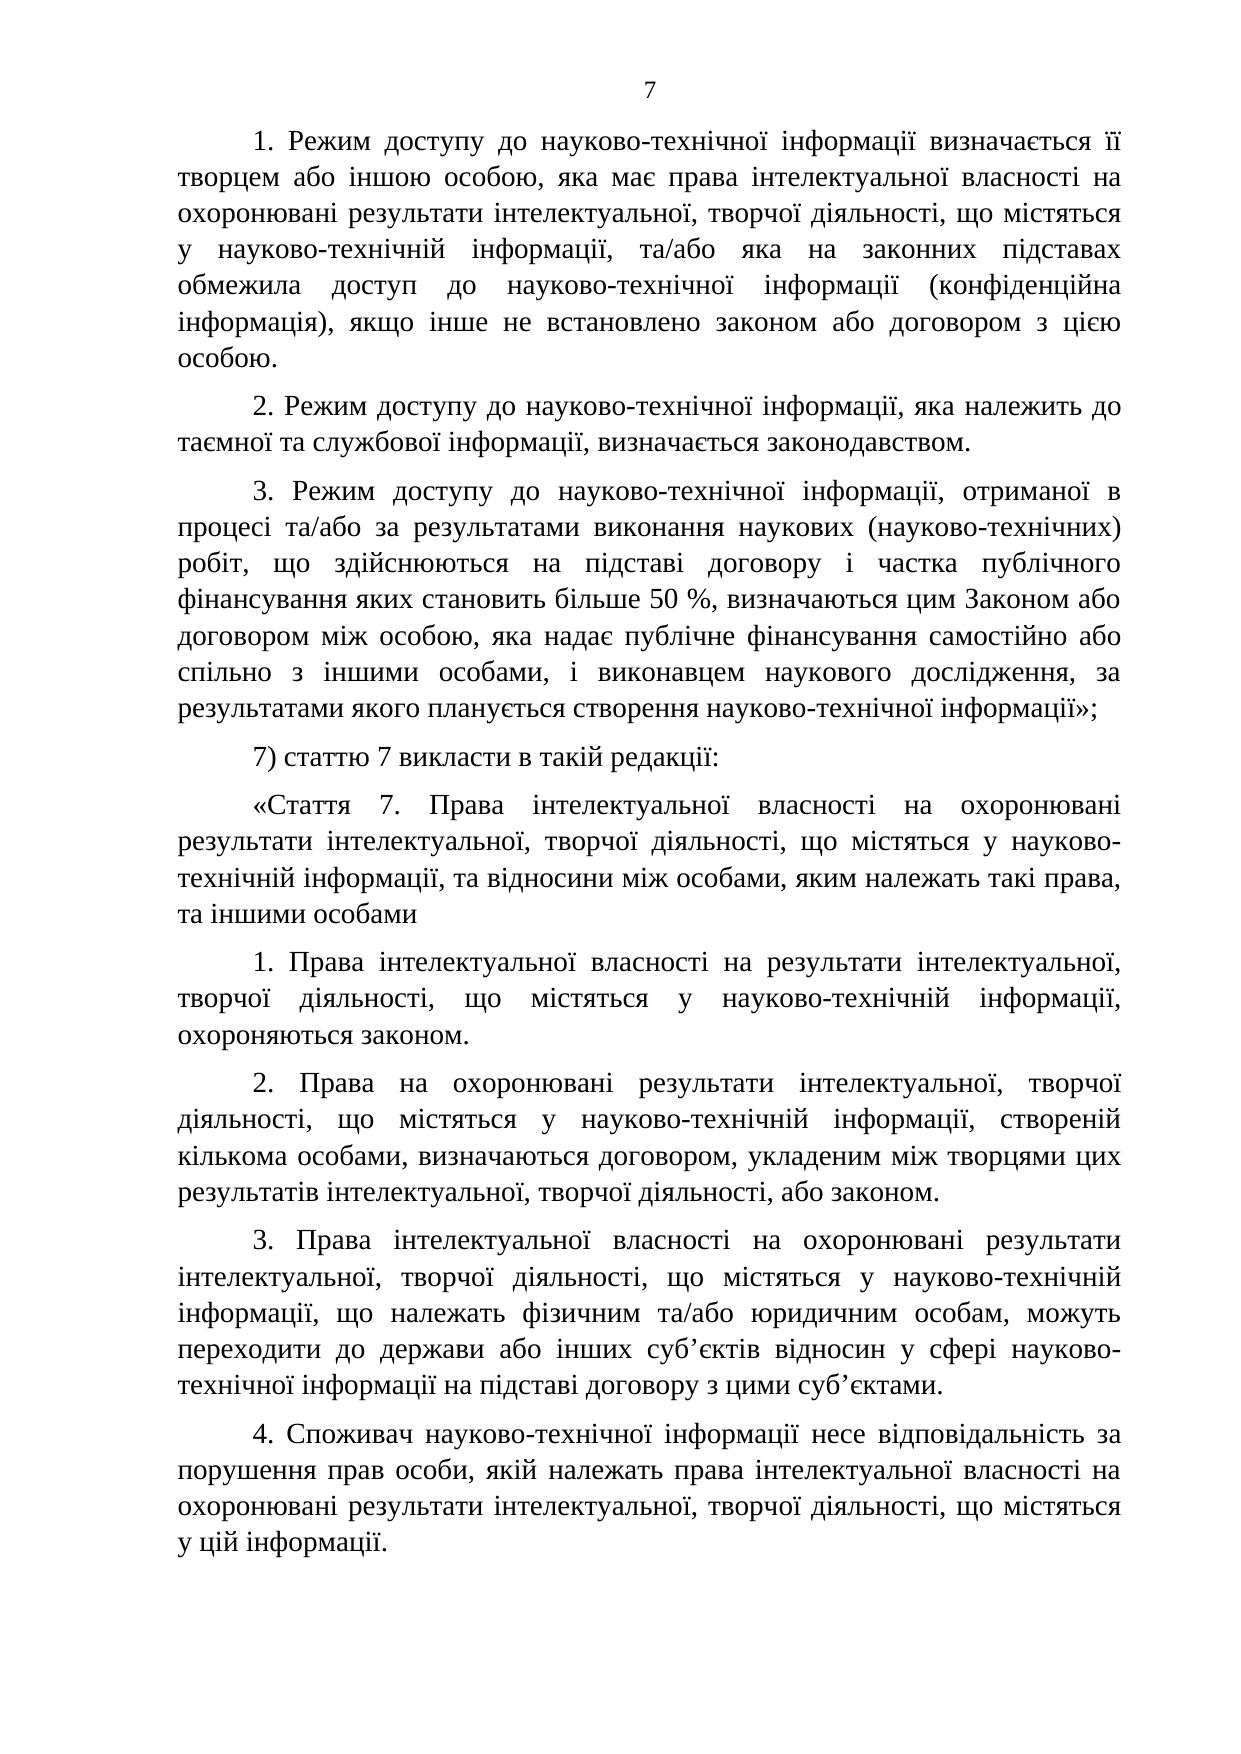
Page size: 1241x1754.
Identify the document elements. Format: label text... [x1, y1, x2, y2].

text «Стаття 7. Права інтелектуальної власності на охоронювані результати інтелектуальної, творчої діяльності, що містяться у науково-технічній інформації, та відносини між особами, яким належать такі права, та іншими особами [177, 787, 1122, 929]
text 4. Споживач науково-технічної інформації несе відповідальність за порушення прав особи, якій належать права інтелектуальної власності на охоронювані результати інтелектуальної, творчої діяльності, що містяться у цій інформації. [177, 1416, 1122, 1558]
text 1. Права інтелектуальної власності на результати інтелектуальної, творчої діяльності, що містяться у науково-технічній інформації, охороняються законом. [177, 944, 1122, 1050]
text 2. Права на охоронювані результати інтелектуальної, творчої діяльності, що містяться у науково-технічній інформації, створеній кількома особами, визначаються договором, укладеним між творцями цих результатів інтелектуальної, творчої діяльності, або законом. [177, 1065, 1122, 1207]
text 3. Режим доступу до науково-технічної інформації, отриманої в процесі та/або за результатами виконання наукових (науково-технічних) робіт, що здійснюються на підставі договору і частка публічного фінансування яких становить більше 50 %, визначаються цим Законом або договором між особою, яка надає публічне фінансування самостійно або спільно з іншими особами, і виконавцем наукового дослідження, за результатами якого планується створення науково-технічної інформації»; [177, 473, 1122, 724]
text 7) статтю 7 викласти в такій редакції: [177, 739, 1122, 772]
text 2. Режим доступу до науково-технічної інформації, яка належить до таємної та службової інформації, визначається законодавством. [177, 388, 1122, 458]
text 3. Права інтелектуальної власності на охоронювані результати інтелектуальної, творчої діяльності, що містяться у науково-технічній інформації, що належать фізичним та/або юридичним особам, можуть переходити до держави або інших субʼєктів відносин у сфері науково-технічної інформації на підставі договору з цими субʼєктами. [177, 1222, 1122, 1401]
text 1. Режим доступу до науково-технічної інформації визначається її творцем або іншою особою, яка має права інтелектуальної власності на охоронювані результати інтелектуальної, творчої діяльності, що містяться у науково-технічній інформації, та/або яка на законних підставах обмежила доступ до науково-технічної інформації (конфіденційна інформація), якщо інше не встановлено законом або договором з цією особою. [177, 123, 1122, 373]
